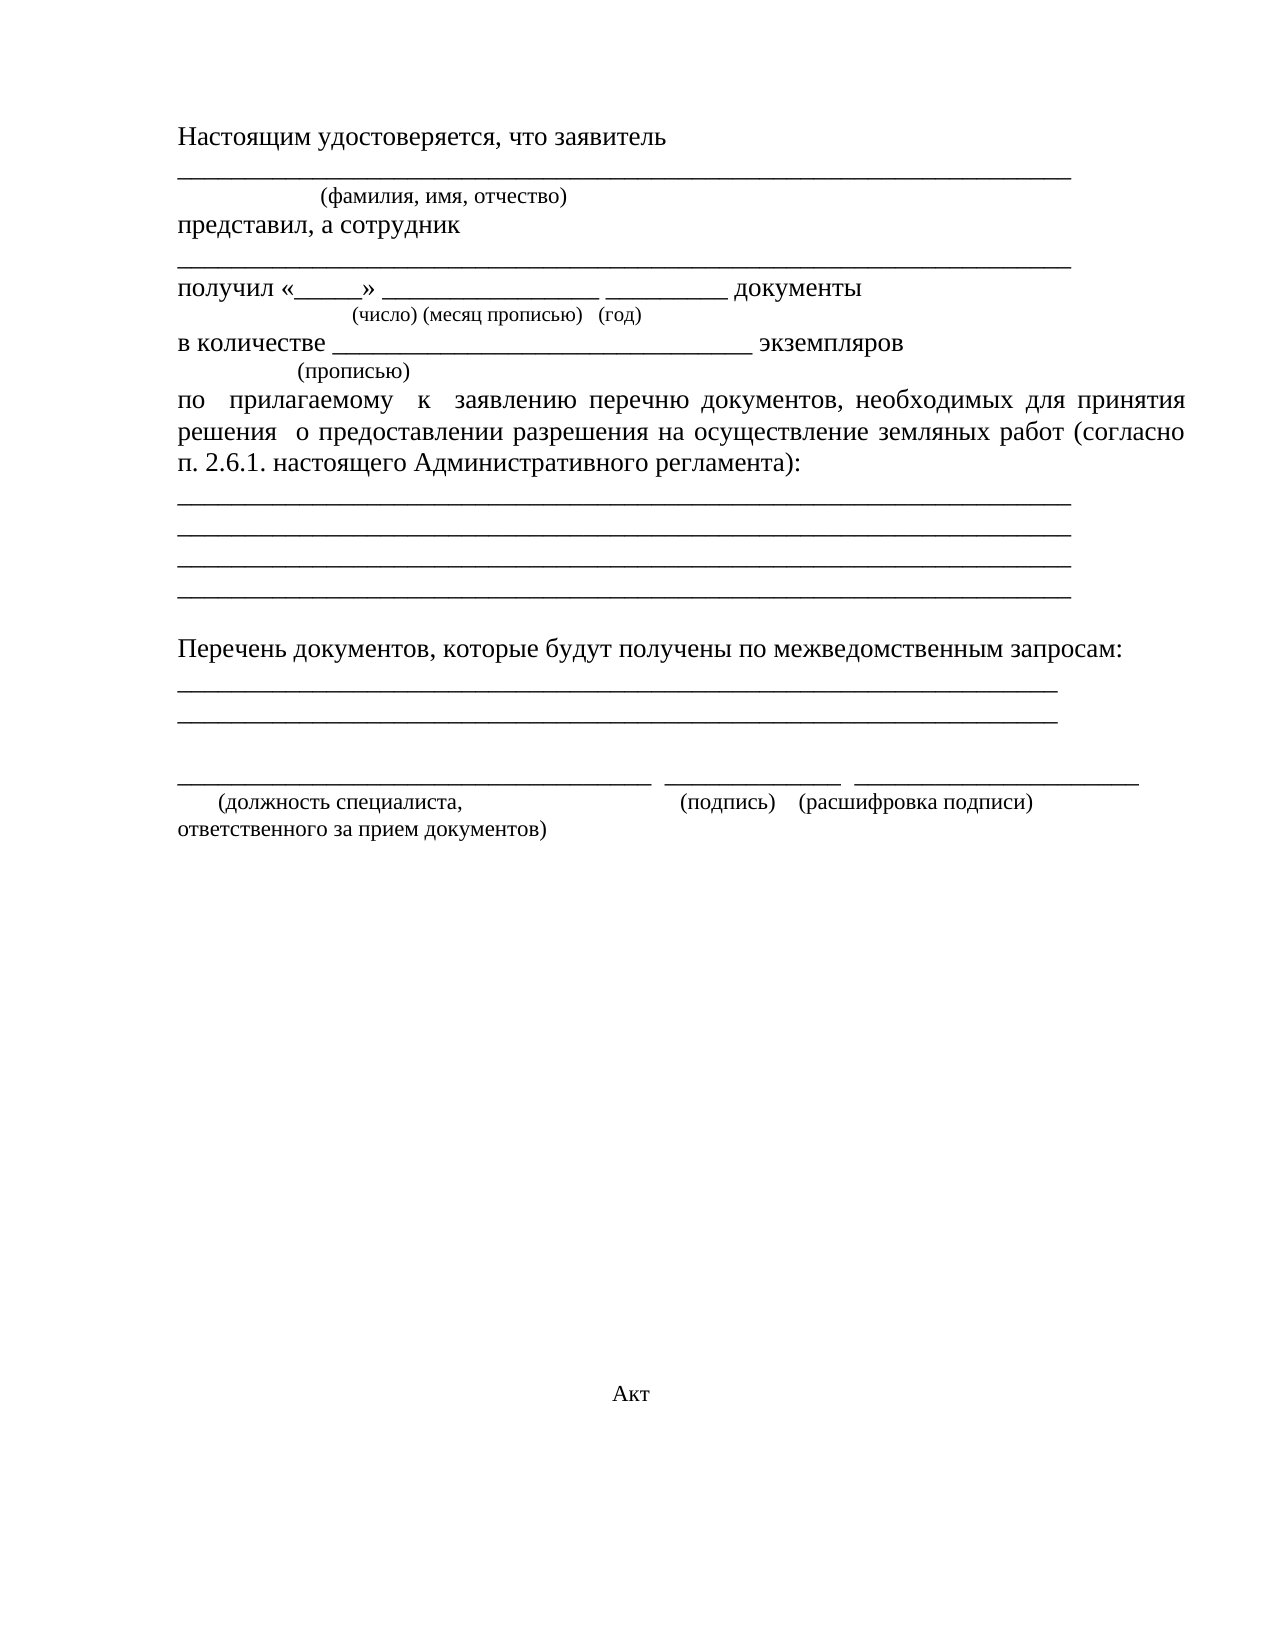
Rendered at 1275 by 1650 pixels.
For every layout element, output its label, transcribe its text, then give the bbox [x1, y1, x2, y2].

text получил «_____» ________________ _________ документы [177, 271, 1186, 302]
text (прописью) [177, 357, 1186, 383]
text __________________________________________________________________ [177, 477, 1186, 508]
text __________________________________________________________________ [177, 539, 1186, 570]
text Настоящим удостоверяется, что заявитель [177, 120, 1186, 151]
text Перечень документов, которые будут получены по межведомственным запросам: _________________________________________________________________ [177, 633, 1186, 695]
text ответственного за прием документов) [177, 815, 1186, 841]
text (фамилия, имя, отчество) [177, 182, 1186, 208]
text в количестве _______________________________ экземпляров [177, 326, 1186, 357]
text Акт [177, 1381, 1186, 1407]
text представил, а сотрудник __________________________________________________________________ [177, 208, 1186, 271]
text ___________________________________ _____________ _____________________ [177, 757, 1186, 788]
text (число) (месяц прописью) (год) [251, 302, 1186, 326]
text __________________________________________________________________ [177, 508, 1186, 539]
text __________________________________________________________________ [177, 151, 1186, 182]
text _________________________________________________________________ [177, 695, 1186, 726]
text по прилагаемому к заявлению перечню документов, необходимых для принятия решения о предоставлении разрешения на осуществление земляных работ (согласно п. 2.6.1. настоящего Административного регламента): [177, 383, 1186, 477]
text __________________________________________________________________ [177, 570, 1186, 601]
text (должность специалиста, (подпись) (расшифровка подписи) [177, 788, 1186, 815]
